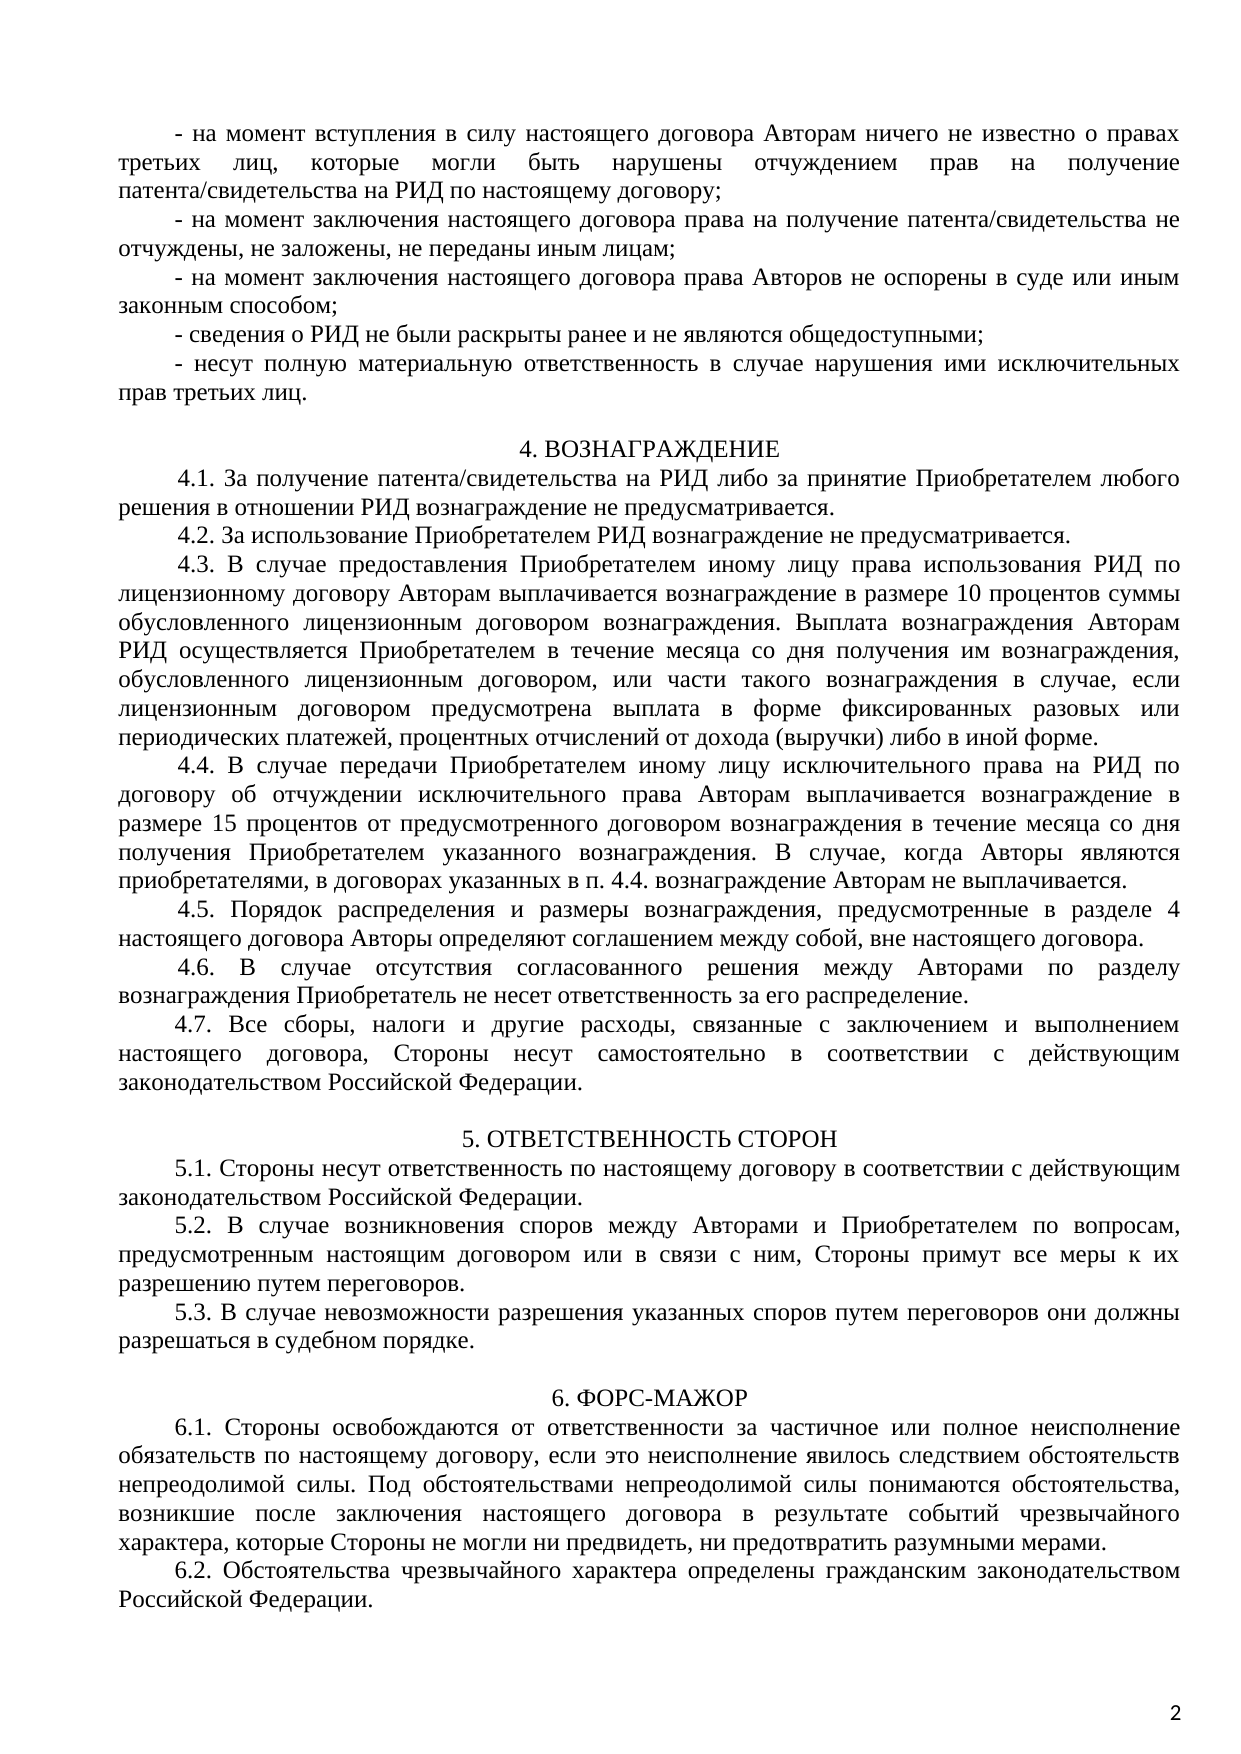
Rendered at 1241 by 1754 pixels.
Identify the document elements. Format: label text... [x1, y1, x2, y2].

text - на момент вступления в силу настоящего договора Авторам ничего не известно о правах третьих лиц, которые могли быть нарушены отчуждением прав на получение патента/свидетельства на РИД по настоящему договору; [118, 118, 1181, 204]
text - сведения о РИД не были раскрыты ранее и не являются общедоступными; [118, 319, 1181, 348]
text 6. ФОРС-МАЖОР [118, 1383, 1181, 1412]
text 6.1. Стороны освобождаются от ответственности за частичное или полное неисполнение обязательств по настоящему договору, если это неисполнение явилось следствием обстоятельств непреодолимой силы. Под обстоятельствами непреодолимой силы понимаются обстоятельства, возникшие после заключения настоящего договора в результате событий чрезвычайного характера, которые Стороны не могли ни предвидеть, ни предотвратить разумными мерами. [118, 1412, 1181, 1556]
text 5.1. Стороны несут ответственность по настоящему договору в соответствии с действующим законодательством Российской Федерации. [118, 1153, 1181, 1211]
text 6.2. Обстоятельства чрезвычайного характера определены гражданским законодательством Российской Федерации. [118, 1556, 1181, 1613]
text 4.7. Все сборы, налоги и другие расходы, связанные с заключением и выполнением настоящего договора, Стороны несут самостоятельно в соответствии с действующим законодательством Российской Федерации. [118, 1009, 1181, 1096]
text 5. ОТВЕТСТВЕННОСТЬ СТОРОН [118, 1124, 1181, 1153]
text 4.4. В случае передачи Приобретателем иному лицу исключительного права на РИД по договору об отчуждении исключительного права Авторам выплачивается вознаграждение в размере 15 процентов от предусмотренного договором вознаграждения в течение месяца со дня получения Приобретателем указанного вознаграждения. В случае, когда Авторы являются приобретателями, в договорах указанных в п. 4.4. вознаграждение Авторам не выплачивается. [118, 751, 1181, 894]
text - на момент заключения настоящего договора права на получение патента/свидетельства не отчуждены, не заложены, не переданы иным лицам; [118, 204, 1181, 262]
text 4.1. За получение патента/свидетельства на РИД либо за принятие Приобретателем любого решения в отношении РИД вознаграждение не предусматривается. [118, 463, 1181, 521]
text 4.5. Порядок распределения и размеры вознаграждения, предусмотренные в разделе 4 настоящего договора Авторы определяют соглашением между собой, вне настоящего договора. [118, 894, 1181, 952]
text 4.2. За использование Приобретателем РИД вознаграждение не предусматривается. [118, 521, 1181, 549]
text 4.6. В случае отсутствия согласованного решения между Авторами по разделу вознаграждения Приобретатель не несет ответственность за его распределение. [118, 952, 1181, 1009]
text 5.2. В случае возникновения споров между Авторами и Приобретателем по вопросам, предусмотренным настоящим договором или в связи с ним, Стороны примут все меры к их разрешению путем переговоров. [118, 1211, 1181, 1297]
text - на момент заключения настоящего договора права Авторов не оспорены в суде или иным законным способом; [118, 262, 1181, 319]
text 4.3. В случае предоставления Приобретателем иному лицу права использования РИД по лицензионному договору Авторам выплачивается вознаграждение в размере 10 процентов суммы обусловленного лицензионным договором вознаграждения. Выплата вознаграждения Авторам РИД осуществляется Приобретателем в течение месяца со дня получения им вознаграждения, обусловленного лицензионным договором, или части такого вознаграждения в случае, если лицензионным договором предусмотрена выплата в форме фиксированных разовых или периодических платежей, процентных отчислений от дохода (выручки) либо в иной форме. [118, 549, 1181, 751]
text 4. ВОЗНАГРАЖДЕНИЕ [118, 434, 1181, 463]
text 5.3. В случае невозможности разрешения указанных споров путем переговоров они должны разрешаться в судебном порядке. [118, 1297, 1181, 1354]
text - несут полную материальную ответственность в случае нарушения ими исключительных прав третьих лиц. [118, 348, 1181, 406]
